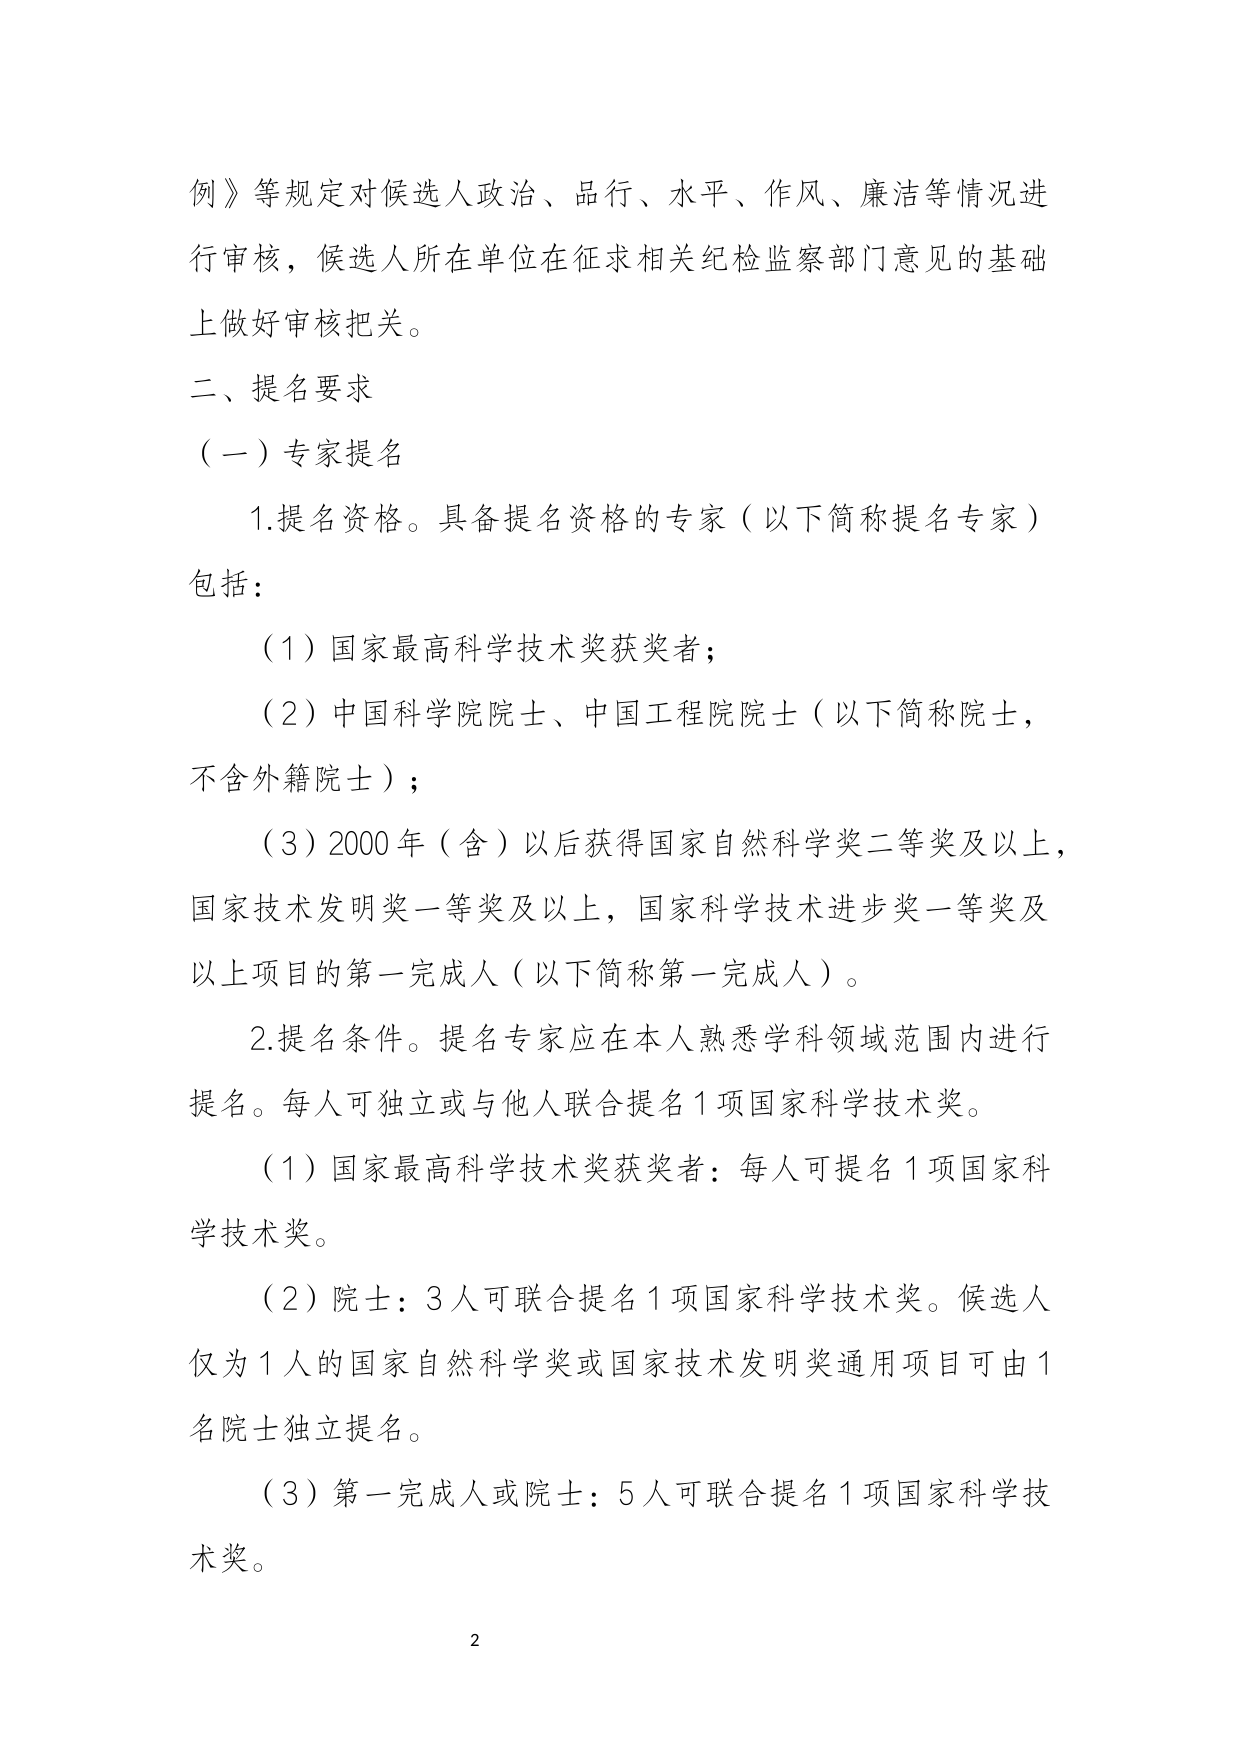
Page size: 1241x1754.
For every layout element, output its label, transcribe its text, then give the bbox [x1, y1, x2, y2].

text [187, 162, 1053, 357]
text 二、提名要求 [187, 357, 1053, 422]
text （2）院士：3人可联合提名1项国家科学技术奖。候选人仅为1人的国家自然科学奖或国家技术发明奖通用项目可由1名院士独立提名。 [187, 1267, 1053, 1462]
text （2）中国科学院院士、中国工程院院士（以下简称院士，不含外籍院士）； [187, 682, 1053, 812]
text （3）2000年（含）以后获得国家自然科学奖二等奖及以上，国家技术发明奖一等奖及以上，国家科学技术进步奖一等奖及以上项目的第一完成人（以下简称第一完成人）。 [187, 812, 1053, 1007]
text 2.提名条件。提名专家应在本人熟悉学科领域范围内进行提名。每人可独立或与他人联合提名1项国家科学技术奖。 [187, 1007, 1053, 1137]
text 1.提名资格。具备提名资格的专家（以下简称提名专家）包括： [187, 487, 1053, 617]
text （一）专家提名 [187, 422, 1053, 487]
text （1）国家最高科学技术奖获奖者； [187, 617, 1053, 682]
text （1）国家最高科学技术奖获奖者：每人可提名1项国家科学技术奖。 [187, 1137, 1053, 1267]
text （3）第一完成人或院士：5人可联合提名1项国家科学技术奖。 [187, 1462, 1053, 1592]
